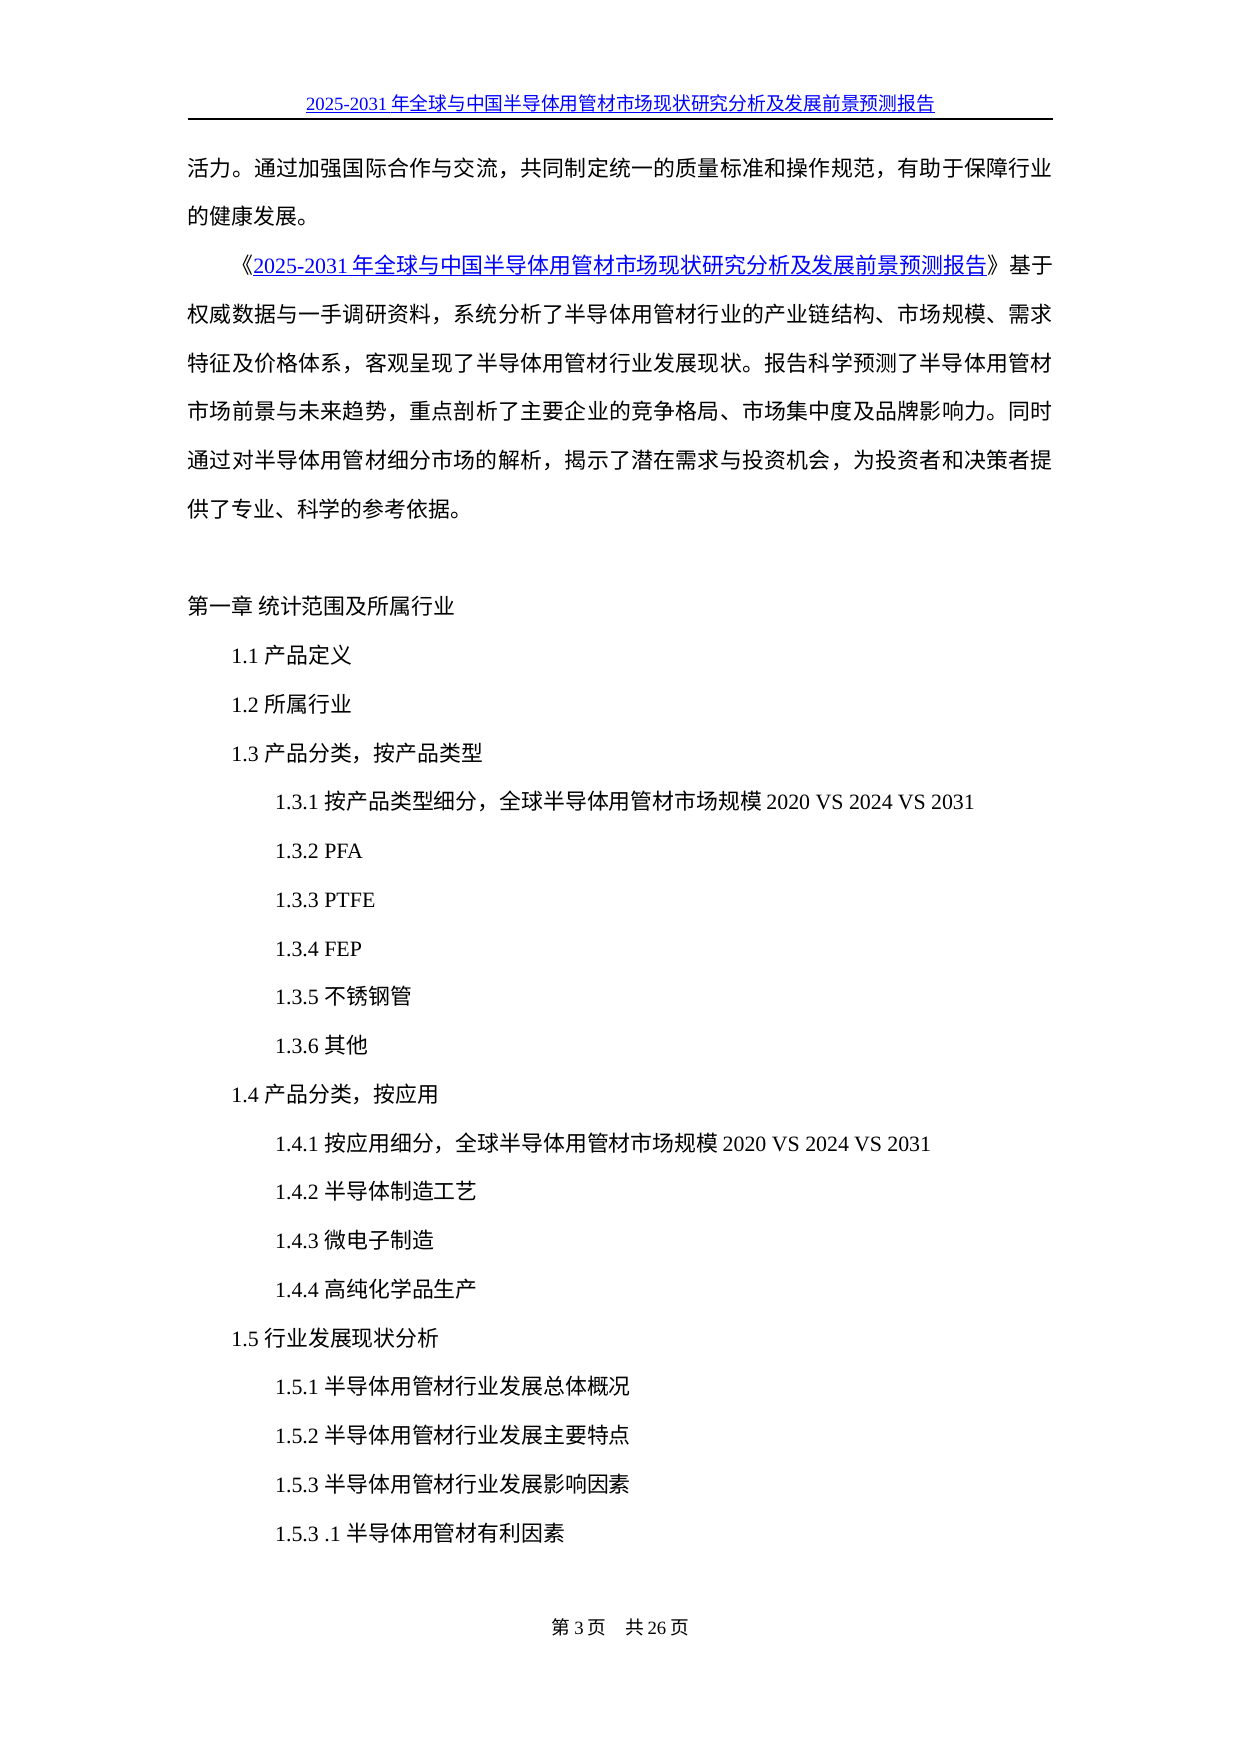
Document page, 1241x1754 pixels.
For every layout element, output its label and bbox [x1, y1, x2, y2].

text [187, 150, 1053, 1548]
